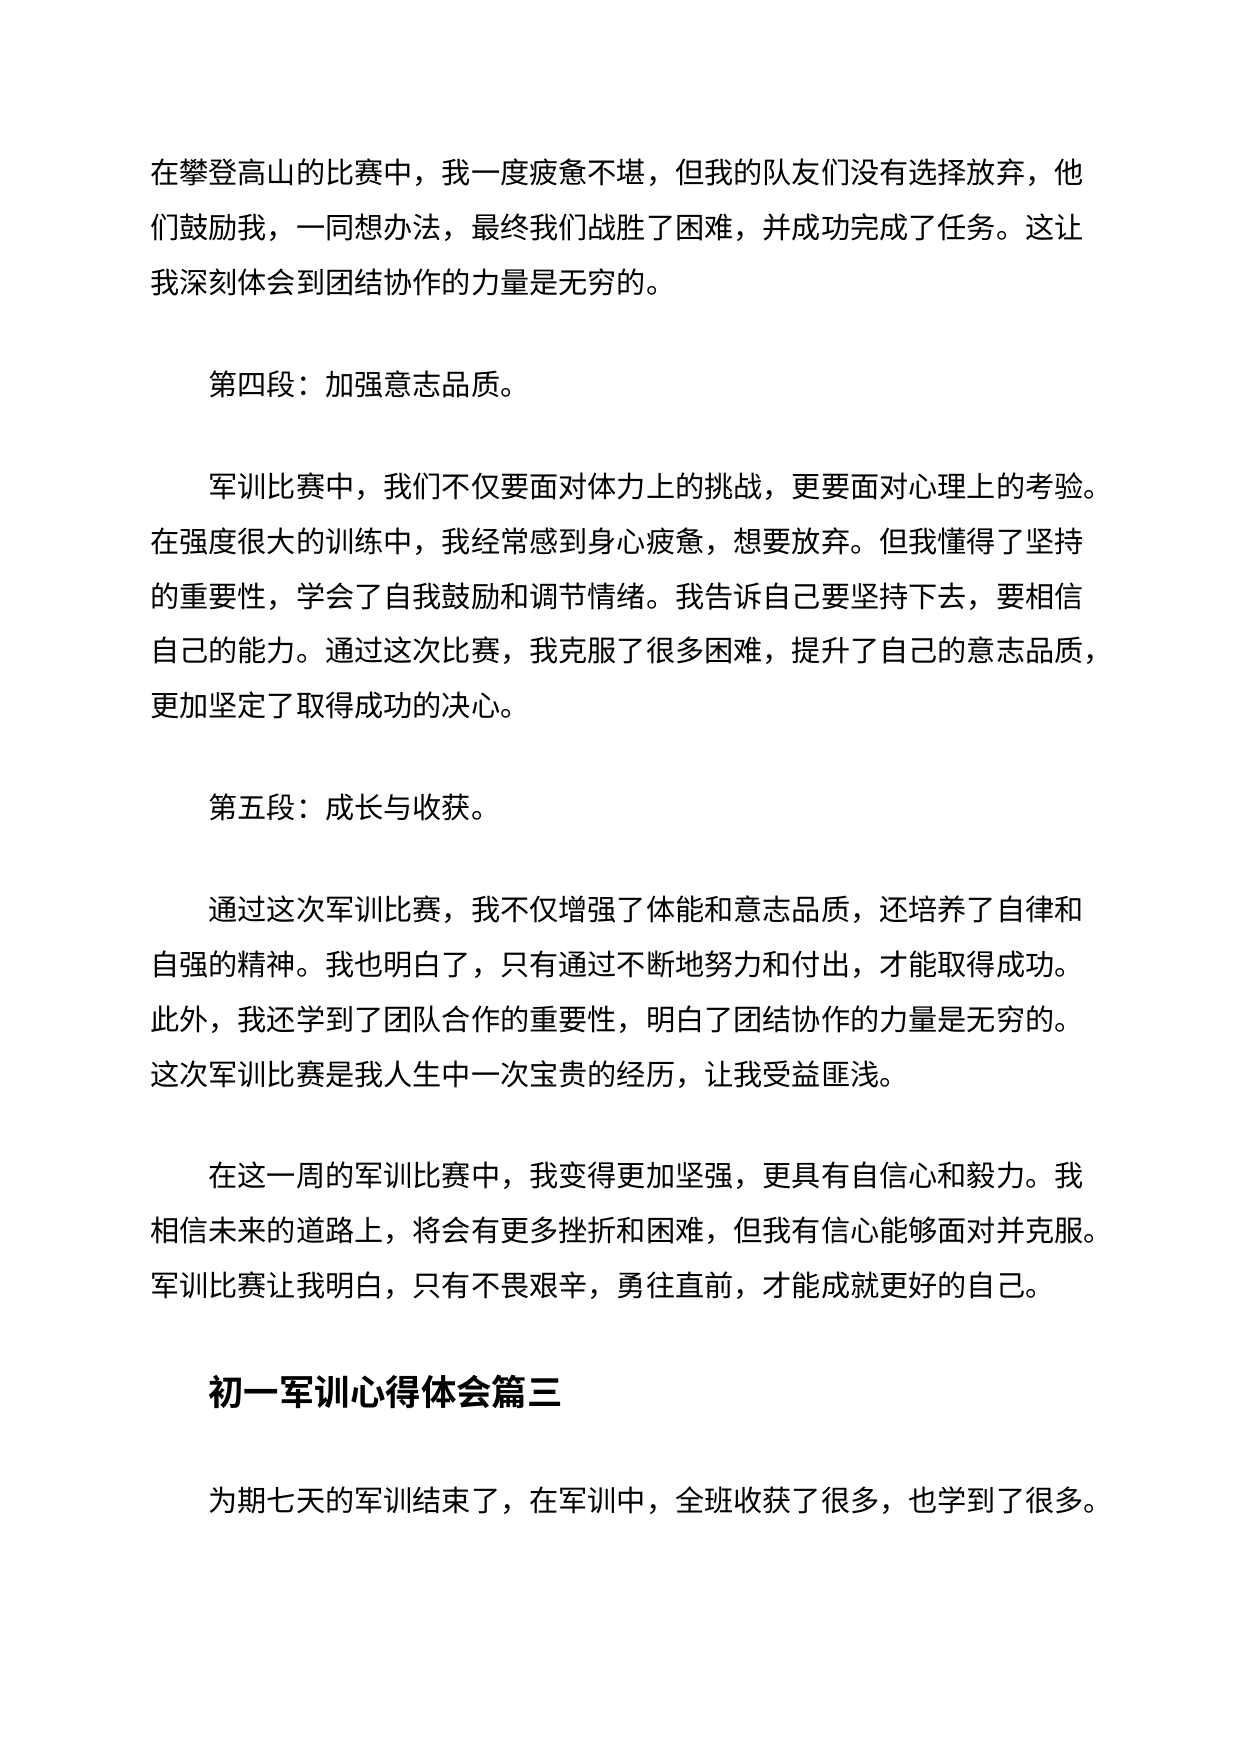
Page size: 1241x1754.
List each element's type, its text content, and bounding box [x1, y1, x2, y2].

text 为期七天的军训结束了，在军训中，全班收获了很多，也学到了很多。 [150, 1478, 1090, 1520]
text 军训比赛中，我们不仅要面对体力上的挑战，更要面对心理上的考验。在强度很大的训练中，我经常感到身心疲惫，想要放弃。但我懂得了坚持的重要性，学会了自我鼓励和调节情绪。我告诉自己要坚持下去，要相信自己的能力。通过这次比赛，我克服了很多困难，提升了自己的意志品质，更加坚定了取得成功的决心。 [150, 463, 1090, 725]
text 第五段：成长与收获。 [150, 785, 1090, 827]
text 在这一周的军训比赛中，我变得更加坚强，更具有自信心和毅力。我相信未来的道路上，将会有更多挫折和困难，但我有信心能够面对并克服。军训比赛让我明白，只有不畏艰辛，勇往直前，才能成就更好的自己。 [150, 1153, 1090, 1305]
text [150, 150, 1090, 302]
text 初一军训心得体会篇三 [150, 1364, 1090, 1416]
text 第四段：加强意志品质。 [150, 362, 1090, 404]
text 通过这次军训比赛，我不仅增强了体能和意志品质，还培养了自律和自强的精神。我也明白了，只有通过不断地努力和付出，才能取得成功。此外，我还学到了团队合作的重要性，明白了团结协作的力量是无穷的。这次军训比赛是我人生中一次宝贵的经历，让我受益匪浅。 [150, 886, 1090, 1093]
